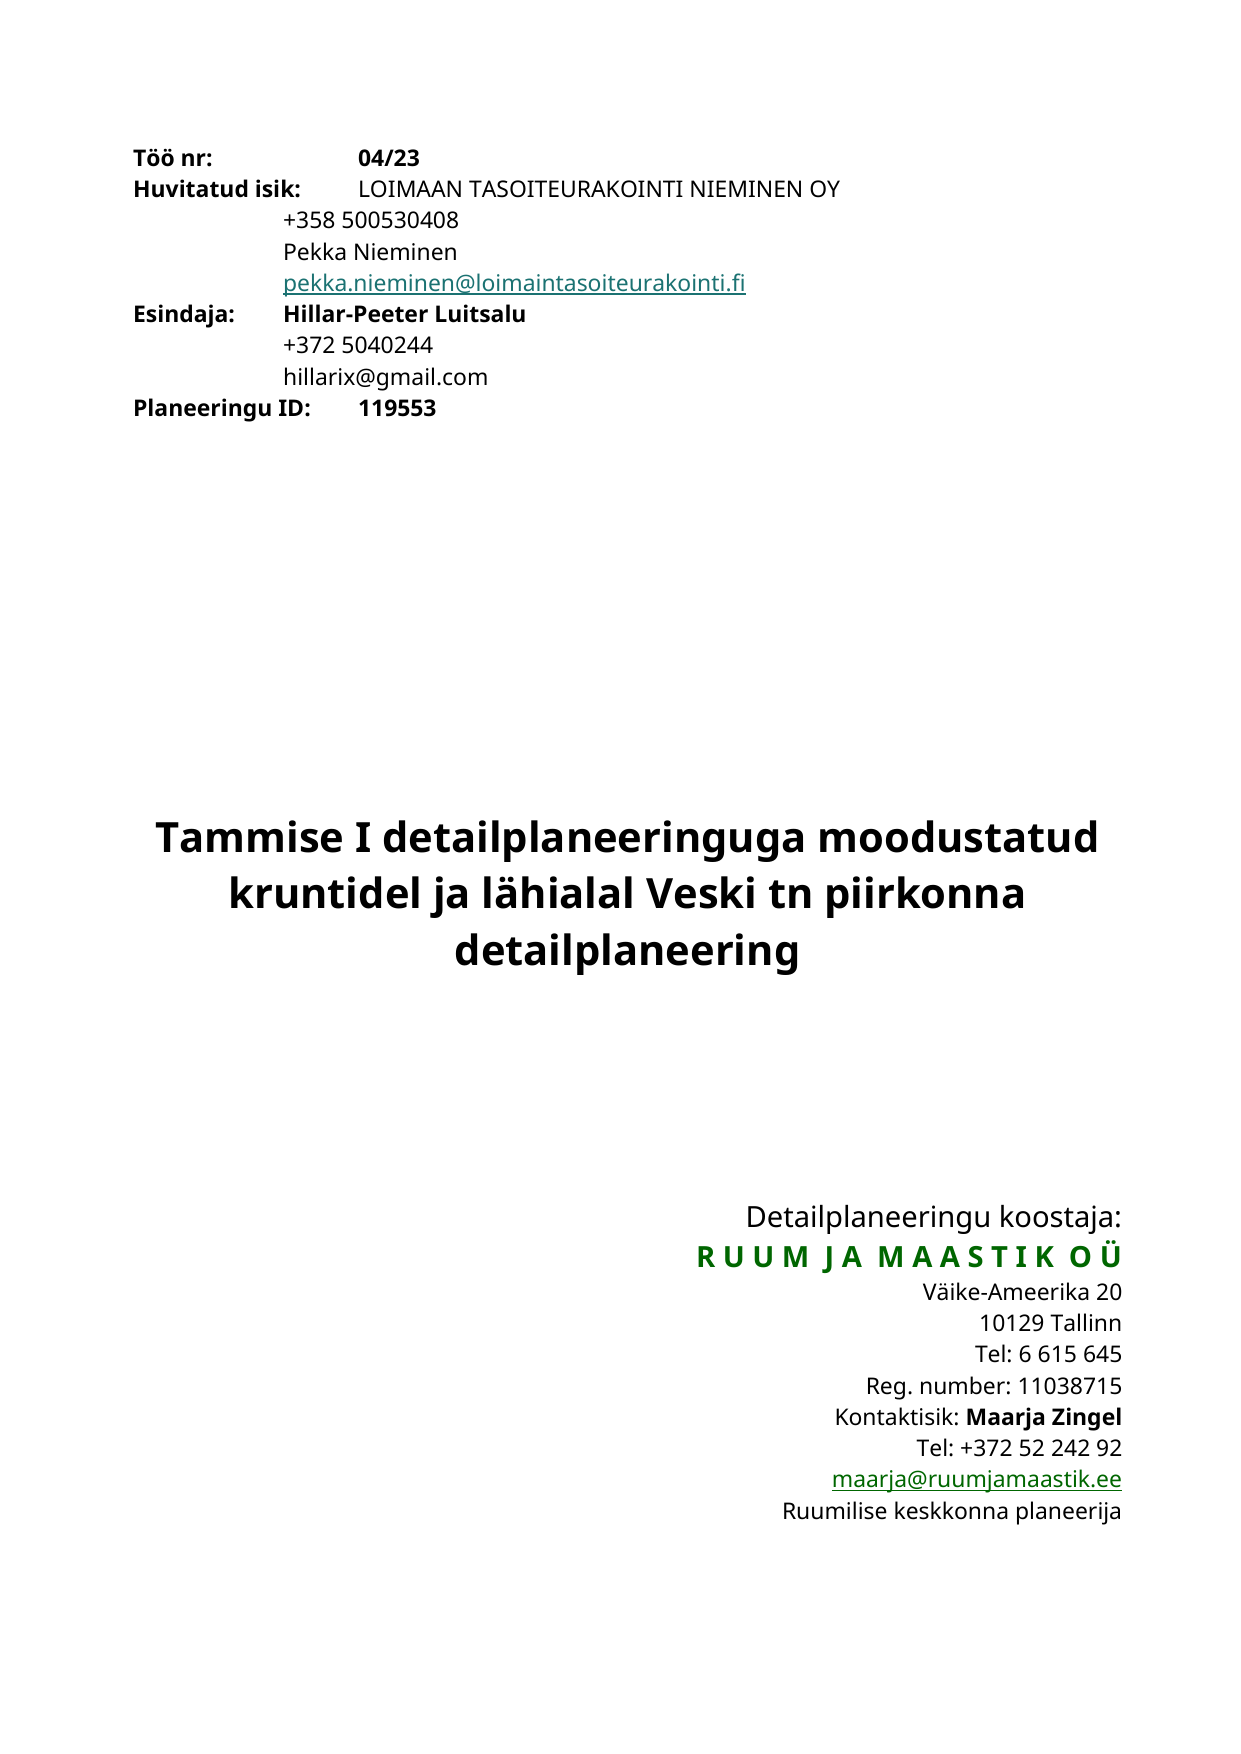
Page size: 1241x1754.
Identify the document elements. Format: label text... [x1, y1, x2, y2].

text Kontaktisik: Maarja Zingel [133, 1401, 1122, 1432]
text Esindaja: Hillar-Peeter Luitsalu [133, 298, 1122, 329]
text +372 5040244 [133, 329, 1122, 361]
text +358 500530408 [133, 204, 1122, 236]
text Tel: +372 52 242 92 [133, 1432, 1122, 1463]
text R U U M J A M A A S T I K O Ü [133, 1236, 1122, 1276]
text pekka.nieminen@loimaintasoiteurakointi.fi [133, 267, 1122, 298]
text Ruumilise keskkonna planeerija [133, 1494, 1122, 1526]
text Pekka Nieminen [133, 236, 1122, 267]
text hillarix@gmail.com [133, 361, 1122, 392]
text Reg. number: 11038715 [133, 1369, 1122, 1401]
text Töö nr: 04/23 [133, 142, 1122, 173]
text 10129 Tallinn [133, 1307, 1122, 1338]
text Detailplaneeringu koostaja: [133, 1196, 1122, 1236]
text Huvitatud isik: LOIMAAN TASOITEURAKOINTI NIEMINEN OY [133, 173, 1122, 204]
text Tammise I detailplaneeringuga moodustatud kruntidel ja lähialal Veski tn piirkonna detailplaneering [133, 807, 1122, 978]
text maarja@ruumjamaastik.ee [133, 1463, 1122, 1494]
text Planeeringu ID: 119553 [133, 392, 1122, 423]
text Tel: 6 615 645 [133, 1338, 1122, 1369]
text Väike-Ameerika 20 [133, 1276, 1122, 1307]
